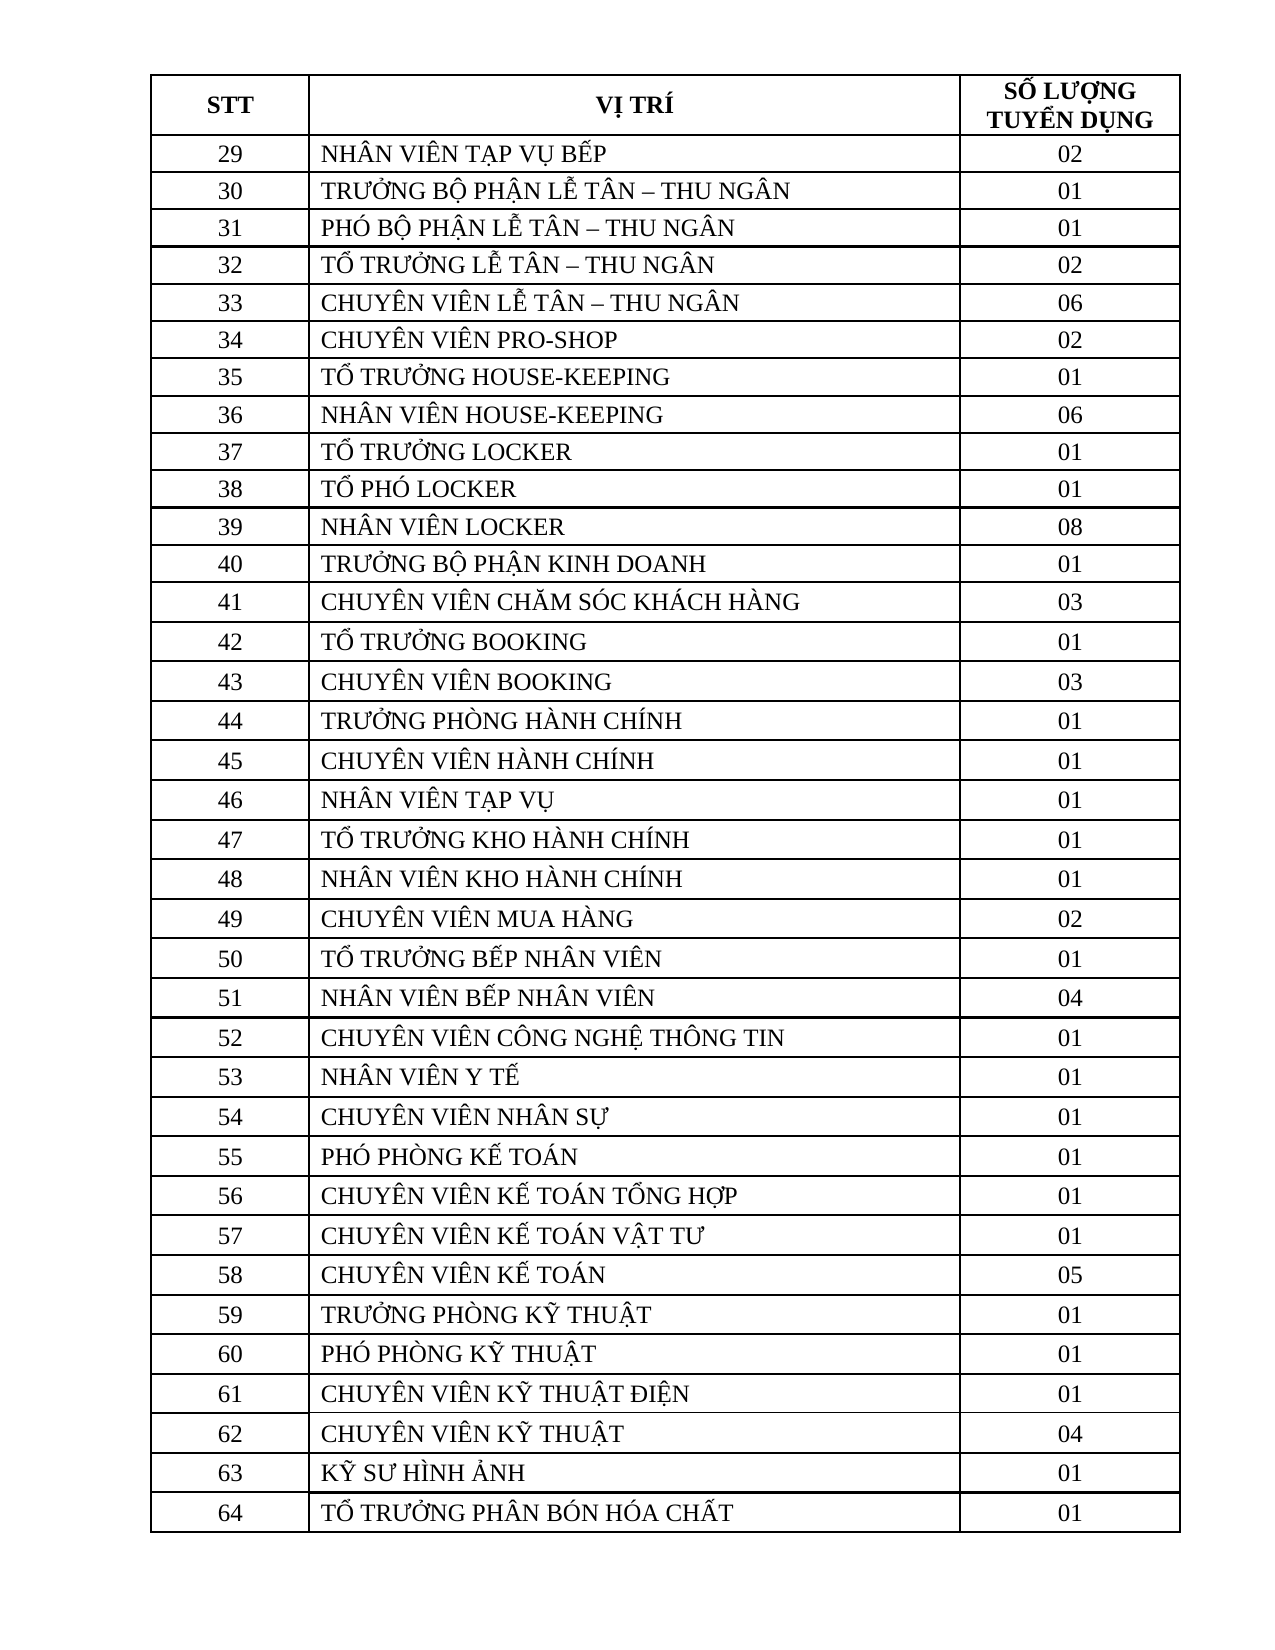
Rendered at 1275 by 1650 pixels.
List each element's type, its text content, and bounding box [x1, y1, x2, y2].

table_cell CHUYÊN VIÊN KẾ TOÁN VẬT TƯ [310, 1216, 959, 1254]
table_cell 01 [961, 1137, 1179, 1175]
table_cell TỔ TRƯỞNG BOOKING [310, 623, 959, 660]
table_cell 01 [961, 860, 1179, 898]
table_cell 04 [961, 979, 1179, 1016]
table_cell 56 [152, 1177, 308, 1214]
table_cell TỔ PHÓ LOCKER [310, 471, 959, 506]
table_cell 04 [961, 1413, 1179, 1452]
table_cell 03 [961, 662, 1179, 700]
table_cell 49 [152, 900, 308, 937]
table_cell 61 [152, 1375, 308, 1412]
table_cell TỔ TRƯỞNG BẾP NHÂN VIÊN [310, 939, 959, 977]
table_cell 01 [961, 741, 1179, 779]
table_cell CHUYÊN VIÊN KẾ TOÁN TỔNG HỢP [310, 1177, 959, 1214]
table_header STT [152, 76, 308, 133]
table_header VỊ TRÍ [310, 76, 959, 133]
table_cell CHUYÊN VIÊN CÔNG NGHỆ THÔNG TIN [310, 1019, 959, 1056]
table_header SỐ LƯỢNG TUYỂN DỤNG [961, 76, 1179, 133]
table_cell 01 [961, 1216, 1179, 1254]
table_cell 45 [152, 741, 308, 779]
table_cell NHÂN VIÊN TẠP VỤ [310, 781, 959, 818]
table_cell TỔ TRƯỞNG PHÂN BÓN HÓA CHẤT [310, 1494, 959, 1531]
table_cell 37 [152, 434, 308, 469]
table_cell 50 [152, 939, 308, 977]
table_cell 02 [961, 900, 1179, 937]
table_cell KỸ SƯ HÌNH ẢNH [310, 1454, 959, 1491]
table_cell 02 [961, 322, 1179, 357]
table_cell 01 [961, 1177, 1179, 1214]
table_cell 01 [961, 210, 1179, 245]
table_cell TỔ TRƯỞNG LOCKER [310, 434, 959, 469]
table_cell 01 [961, 623, 1179, 660]
table_cell 41 [152, 583, 308, 621]
table_cell 01 [961, 1058, 1179, 1096]
table_cell CHUYÊN VIÊN KỸ THUẬT ĐIỆN [310, 1375, 959, 1412]
table_cell 31 [152, 210, 308, 245]
table_cell 01 [961, 939, 1179, 977]
table_cell 54 [152, 1098, 308, 1135]
table_cell 01 [961, 1494, 1179, 1531]
table_cell 03 [961, 583, 1179, 621]
table_cell NHÂN VIÊN TẠP VỤ BẾP [310, 136, 959, 171]
table_cell 57 [152, 1216, 308, 1254]
table_cell 60 [152, 1335, 308, 1373]
table_cell 47 [152, 821, 308, 858]
table_cell PHÓ PHÒNG KỸ THUẬT [310, 1335, 959, 1373]
table_cell 34 [152, 322, 308, 357]
table_cell 01 [961, 1454, 1179, 1491]
table_cell 01 [961, 1098, 1179, 1135]
table_cell 01 [961, 546, 1179, 581]
table_cell CHUYÊN VIÊN PRO-SHOP [310, 322, 959, 357]
table_cell TRƯỞNG BỘ PHẬN KINH DOANH [310, 546, 959, 581]
table_cell NHÂN VIÊN Y TẾ [310, 1058, 959, 1096]
table_cell 02 [961, 248, 1179, 283]
table_cell 01 [961, 173, 1179, 208]
table_cell 40 [152, 546, 308, 581]
table_cell 32 [152, 248, 308, 283]
table_cell TRƯỞNG PHÒNG KỸ THUẬT [310, 1296, 959, 1333]
table_cell 42 [152, 623, 308, 660]
table_cell CHUYÊN VIÊN CHĂM SÓC KHÁCH HÀNG [310, 583, 959, 621]
table_cell TỔ TRƯỞNG LỄ TÂN – THU NGÂN [310, 248, 959, 283]
table_cell 52 [152, 1019, 308, 1056]
table_cell 48 [152, 860, 308, 898]
table_cell 62 [152, 1414, 308, 1452]
table_cell 44 [152, 702, 308, 739]
table_cell 01 [961, 1375, 1179, 1412]
table_cell 55 [152, 1137, 308, 1175]
table_cell CHUYÊN VIÊN KỸ THUẬT [310, 1413, 959, 1452]
table_cell 01 [961, 1019, 1179, 1056]
table_cell CHUYÊN VIÊN NHÂN SỰ [310, 1098, 959, 1135]
table_cell 43 [152, 662, 308, 700]
table_cell 46 [152, 781, 308, 818]
table_cell CHUYÊN VIÊN MUA HÀNG [310, 900, 959, 937]
table_cell 01 [961, 781, 1179, 818]
table_cell 39 [152, 509, 308, 544]
table_cell 64 [152, 1493, 308, 1531]
table_cell 01 [961, 702, 1179, 739]
table_cell 53 [152, 1058, 308, 1096]
table_cell 33 [152, 285, 308, 320]
table_cell 02 [961, 136, 1179, 171]
table_cell CHUYÊN VIÊN KẾ TOÁN [310, 1256, 959, 1293]
table_cell 38 [152, 471, 308, 506]
table_cell 06 [961, 397, 1179, 432]
table_cell NHÂN VIÊN HOUSE-KEEPING [310, 397, 959, 432]
table_cell NHÂN VIÊN KHO HÀNH CHÍNH [310, 860, 959, 898]
table_cell 29 [152, 136, 308, 171]
table_cell 35 [152, 359, 308, 394]
table_cell 63 [152, 1454, 308, 1491]
table_cell 58 [152, 1256, 308, 1293]
table_cell CHUYÊN VIÊN LỄ TÂN – THU NGÂN [310, 285, 959, 320]
table_cell 05 [961, 1256, 1179, 1293]
table_cell 51 [152, 979, 308, 1016]
table_cell PHÓ PHÒNG KẾ TOÁN [310, 1137, 959, 1175]
table_cell 01 [961, 359, 1179, 394]
table_cell 06 [961, 285, 1179, 320]
table_cell 01 [961, 1335, 1179, 1373]
table_cell CHUYÊN VIÊN HÀNH CHÍNH [310, 741, 959, 779]
table_cell NHÂN VIÊN BẾP NHÂN VIÊN [310, 979, 959, 1016]
table_cell CHUYÊN VIÊN BOOKING [310, 662, 959, 700]
table_cell 59 [152, 1296, 308, 1333]
table_cell 36 [152, 397, 308, 432]
table_cell 01 [961, 1296, 1179, 1333]
table_cell 01 [961, 471, 1179, 506]
table_cell 08 [961, 509, 1179, 544]
table_cell PHÓ BỘ PHẬN LỄ TÂN – THU NGÂN [310, 210, 959, 245]
table_cell TỔ TRƯỞNG KHO HÀNH CHÍNH [310, 821, 959, 858]
table_cell 01 [961, 821, 1179, 858]
table_cell 01 [961, 434, 1179, 469]
table_cell TRƯỞNG BỘ PHẬN LỄ TÂN – THU NGÂN [310, 173, 959, 208]
table_cell TRƯỞNG PHÒNG HÀNH CHÍNH [310, 702, 959, 739]
table_cell 30 [152, 173, 308, 208]
table_cell NHÂN VIÊN LOCKER [310, 509, 959, 544]
table_cell TỔ TRƯỞNG HOUSE-KEEPING [310, 359, 959, 394]
